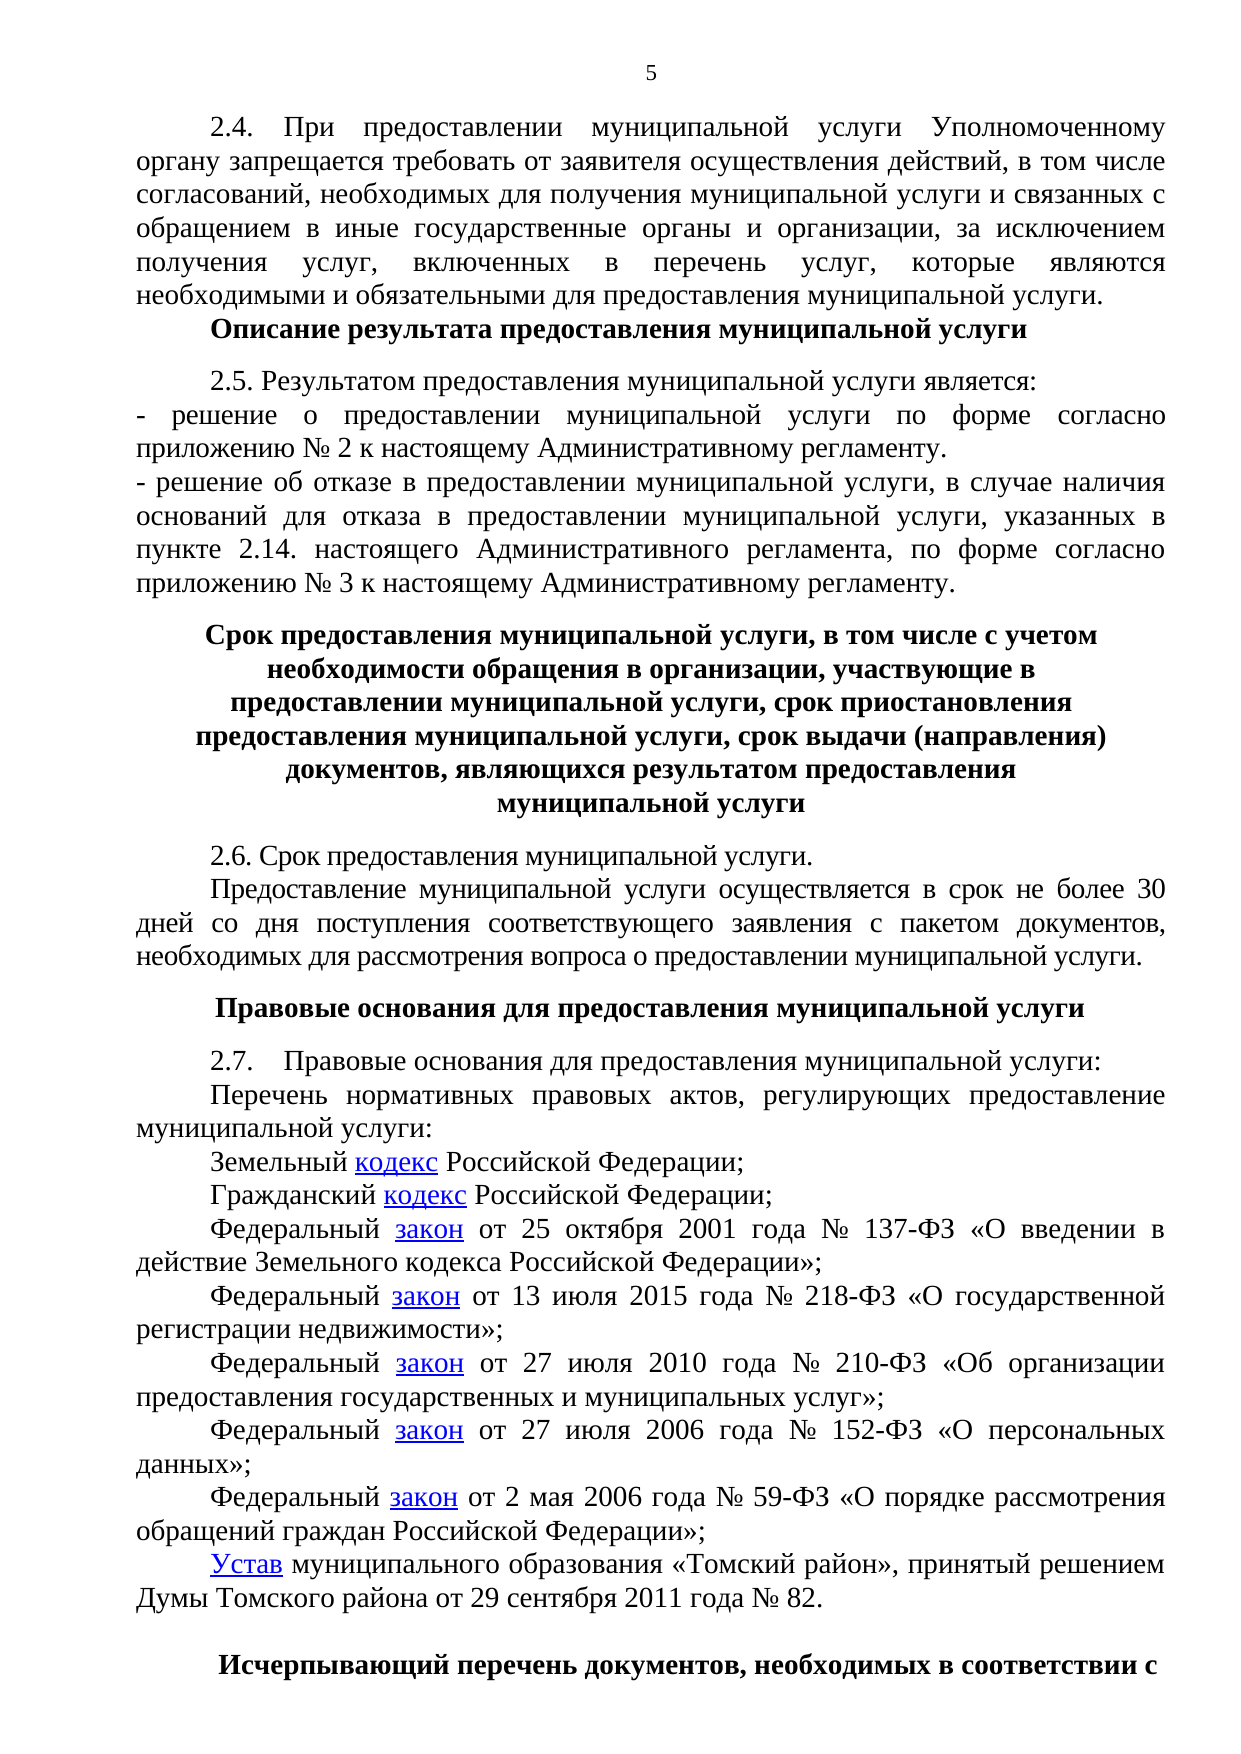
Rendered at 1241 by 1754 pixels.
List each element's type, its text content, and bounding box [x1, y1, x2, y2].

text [136, 1647, 1166, 1681]
text Гражданский кодекс Российской Федерации; [136, 1177, 1166, 1211]
list Перечень нормативных правовых актов, регулирующих предоставление муниципальной услуги: [136, 1077, 1166, 1144]
list - решение об отказе в предоставлении муниципальной услуги, в случае наличия оснований для отказа в предоставлении муниципальной услуги, указанных в пункте 2.14. настоящего Административного регламента, по форме согласно приложению № 3 к настоящему Административному регламенту. [136, 464, 1166, 598]
text Федеральный закон от 2 мая 2006 года № 59-ФЗ «О порядке рассмотрения обращений граждан Российской Федерации»; [136, 1479, 1166, 1546]
text Предоставление муниципальной услуги осуществляется в срок не более 30 дней со дня поступления соответствующего заявления с пакетом документов, необходимых для рассмотрения вопроса о предоставлении муниципальной услуги. [136, 871, 1166, 972]
text 2.5. Результатом предоставления муниципальной услуги является: [136, 363, 1166, 397]
text Федеральный закон от 13 июля 2015 года № 218-ФЗ «О государственной регистрации недвижимости»; [136, 1278, 1166, 1345]
list - решение о предоставлении муниципальной услуги по форме согласно приложению № 2 к настоящему Административному регламенту. [136, 397, 1166, 464]
text 2.4. При предоставлении муниципальной услуги Уполномоченному органу запрещается требовать от заявителя осуществления действий, в том числе согласований, необходимых для получения муниципальной услуги и связанных с обращением в иные государственные органы и организации, за исключением получения услуг, включенных в перечень услуг, которые являются необходимыми и обязательными для предоставления муниципальной услуги. [136, 109, 1166, 311]
text 2.6. Срок предоставления муниципальной услуги. [136, 838, 1166, 871]
text Федеральный закон от 27 июля 2010 года № 210-ФЗ «Об организации предоставления государственных и муниципальных услуг»; [136, 1345, 1166, 1412]
text Описание результата предоставления муниципальной услуги [136, 311, 1166, 344]
text Федеральный закон от 27 июля 2006 года № 152-ФЗ «О персональных данных»; [136, 1412, 1166, 1479]
text муниципальной услуги [136, 785, 1166, 819]
text Земельный кодекс Российской Федерации; [136, 1144, 1166, 1177]
text Устав муниципального образования «Томский район», принятый решением Думы Томского района от 29 сентября 2011 года № 82. [136, 1546, 1166, 1613]
text Правовые основания для предоставления муниципальной услуги [136, 991, 1164, 1024]
text Срок предоставления муниципальной услуги, в том числе с учетом необходимости обращения в организации, участвующие в [136, 617, 1166, 684]
text предоставлении муниципальной услуги, срок приостановления предоставления муниципальной услуги, срок выдачи (направления) документов, являющихся результатом предоставления [136, 684, 1166, 785]
text 2.7. Правовые основания для предоставления муниципальной услуги: [136, 1043, 1166, 1077]
text Федеральный закон от 25 октября 2001 года № 137-ФЗ «О введении в действие Земельного кодекса Российской Федерации»; [136, 1211, 1166, 1278]
